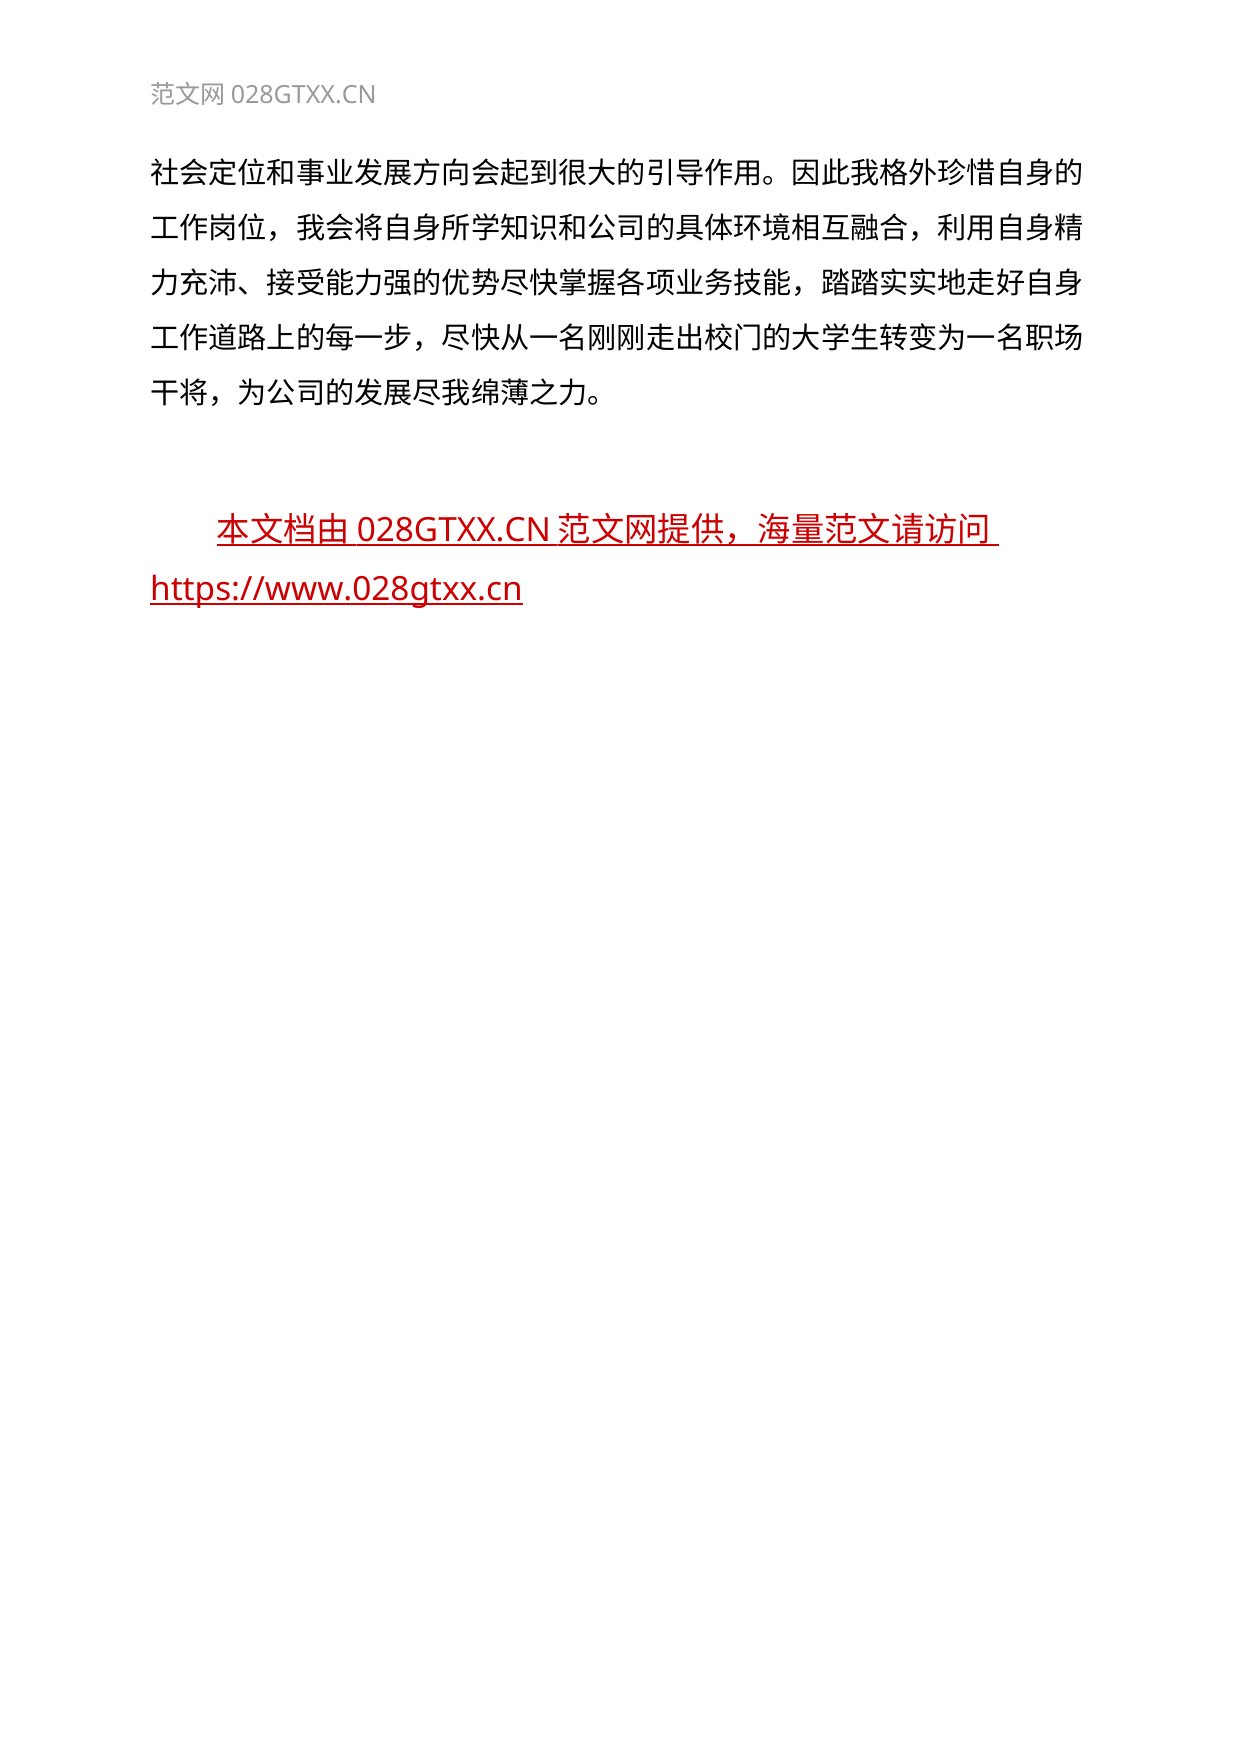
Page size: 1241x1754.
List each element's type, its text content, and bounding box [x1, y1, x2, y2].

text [150, 150, 1090, 412]
text 本文档由028GTXX.CN范文网提供，海量范文请访问 https://www.028gtxx.cn [150, 503, 1090, 610]
